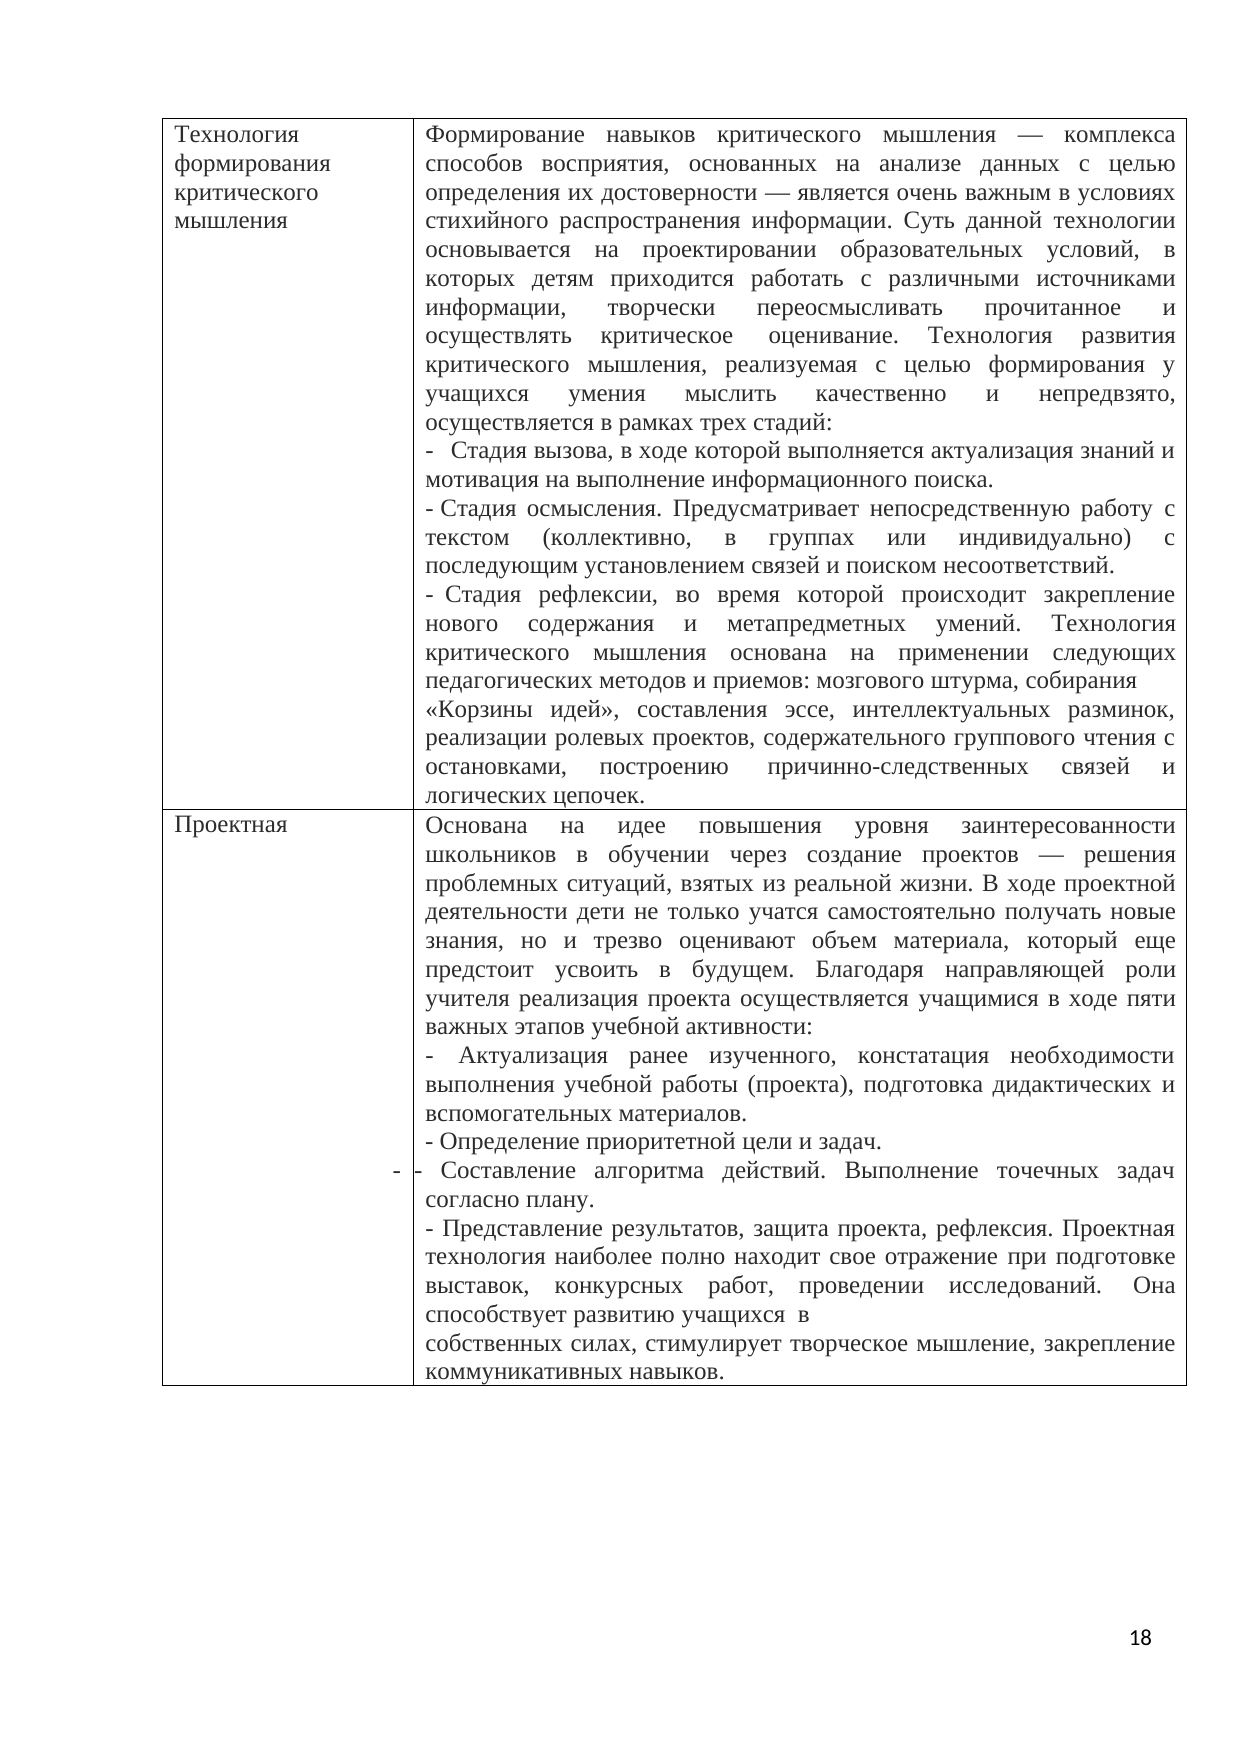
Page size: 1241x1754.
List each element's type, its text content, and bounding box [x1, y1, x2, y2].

table_cell Основана на идее повышения уровня заинтересованности школьников в обучении через создание проектов — решения проблемных ситуаций, взятых из реальной жизни. В ходе проектной деятельности дети не только учатся самостоятельно получать новые знания, но и трезво оценивают объем материала, который еще предстоит усвоить в будущем. Благодаря направляющей роли учителя реализация проекта осуществляется учащимися в ходе пяти важных этапов учебной активности: Актуализация ранее изученного, констатация необходимости выполнения учебной работы (проекта), подготовка дидактических и вспомогательных материалов. Определение приоритетной цели и задач. - Составление алгоритма действий. Выполнение точечных задач согласно плану. - Представление результатов, защита проекта, рефлексия. Проектная технология наиболее полно находит свое отражение при подготовке выставок, конкурсных работ, проведении исследований. Она способствует развитию учащихся в собственных силах, стимулирует творческое мышление, закрепление коммуникативных навыков. [414, 810, 1186, 1385]
table_cell Формирование навыков критического мышления — комплекса способов восприятия, основанных на анализе данных с целью определения их достоверности — является очень важным в условиях стихийного распространения информации. Суть данной технологии основывается на проектировании образовательных условий, в которых детям приходится работать с различными источниками информации, творчески переосмысливать прочитанное и осуществлять критическое оценивание. Технология развития критического мышления, реализуемая с целью формирования у учащихся умения мыслить качественно и непредвзято, осуществляется в рамках трех стадий: Стадия вызова, в ходе которой выполняется актуализация знаний и мотивация на выполнение информационного поиска. Стадия осмысления. Предусматривает непосредственную работу с текстом (коллективно, в группах или индивидуально) с последующим установлением связей и поиском несоответствий. Стадия рефлексии, во время которой происходит закрепление нового содержания и метапредметных умений. Технология критического мышления основана на применении следующих педагогических методов и приемов: мозгового штурма, собирания «Корзины идей», составления эссе, интеллектуальных разминок, реализации ролевых проектов, содержательного группового чтения с остановками, построению причинно-следственных связей и логических цепочек. [414, 119, 1186, 809]
table_cell Технология формирования критического мышления [163, 119, 413, 809]
table_cell Проектная [163, 810, 413, 1385]
